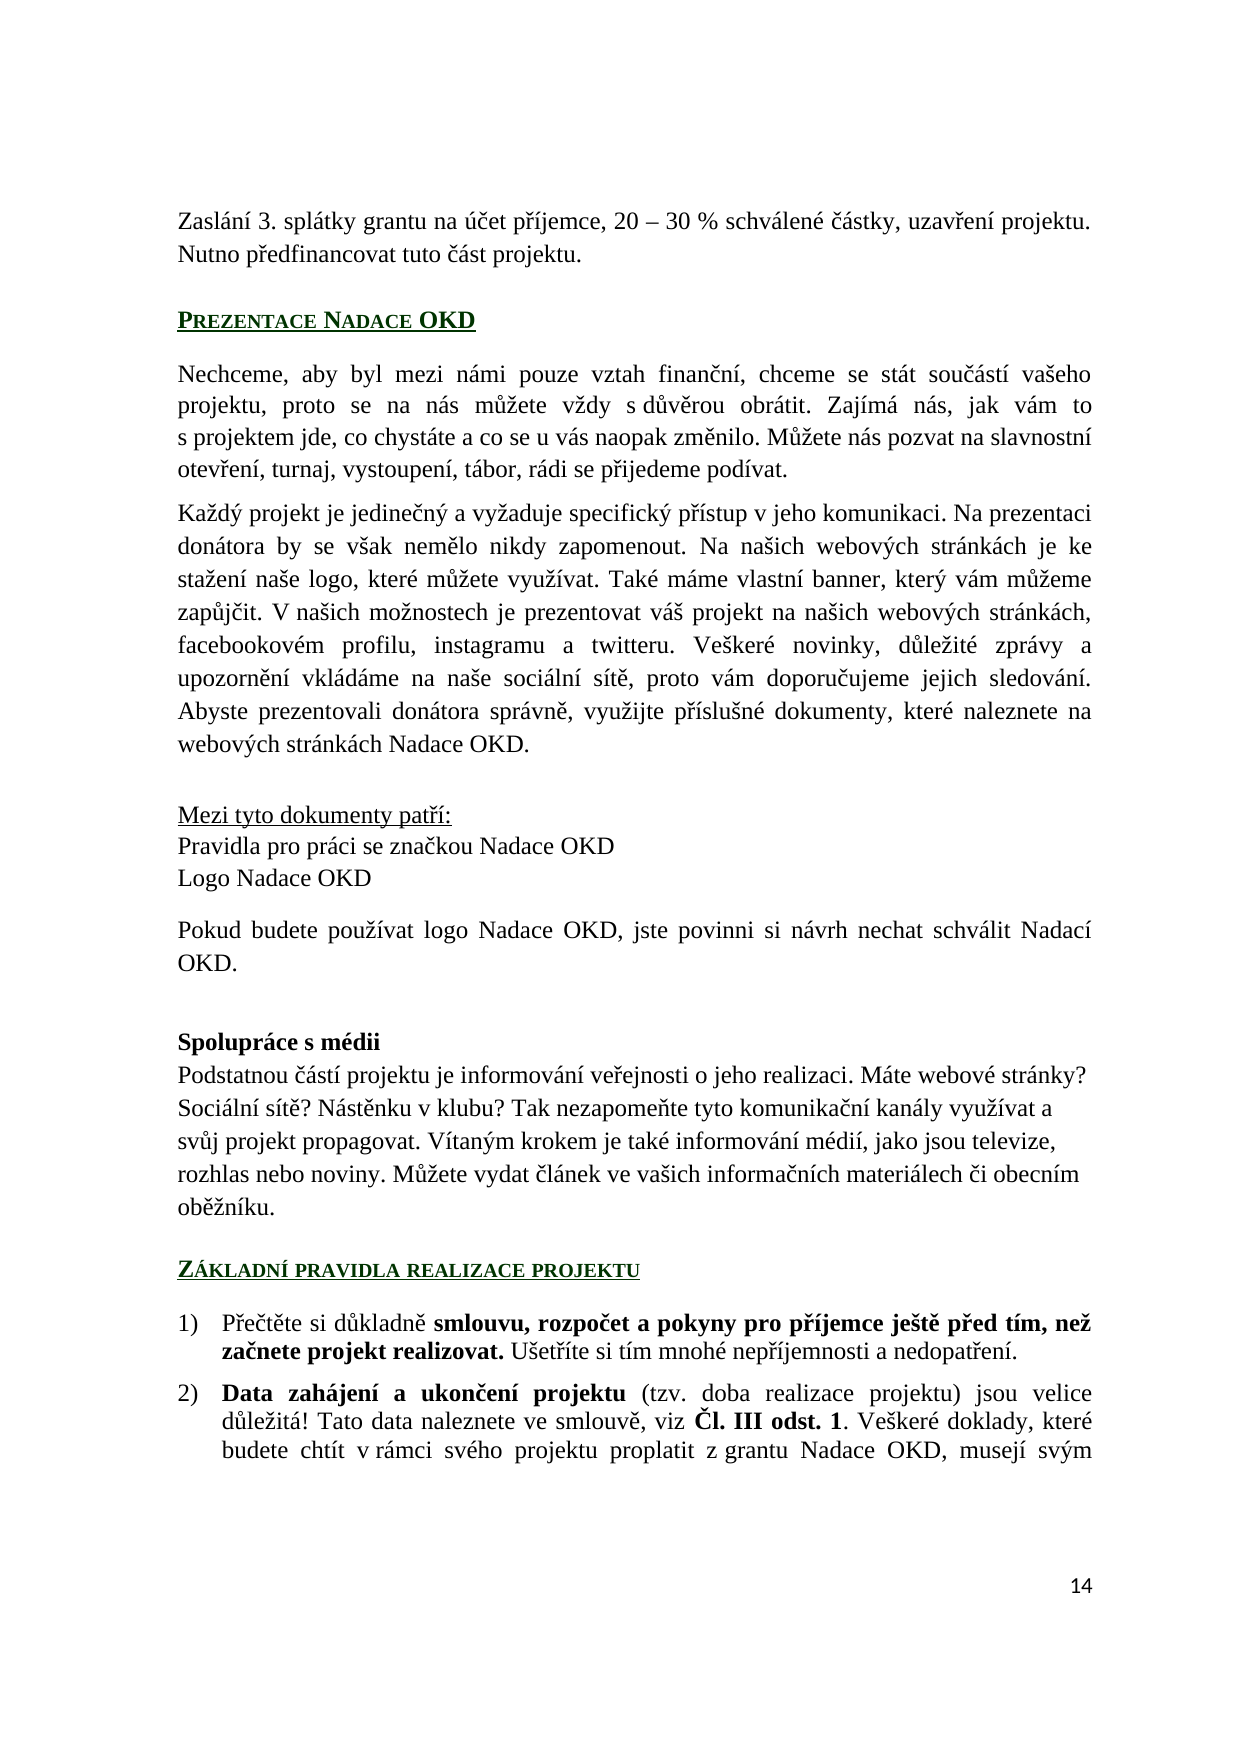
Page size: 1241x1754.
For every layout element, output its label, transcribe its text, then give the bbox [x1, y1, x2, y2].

list Mezi tyto dokumenty patří: [177, 800, 1092, 828]
list Pravidla pro práci se značkou Nadace OKD [177, 831, 1092, 860]
list Přečtěte si důkladně smlouvu, rozpočet a pokyny pro příjemce ještě před tím, než začnete projekt realizovat. Ušetříte si tím mnohé nepříjemnosti a nedopatření. [177, 1308, 1092, 1365]
text Zaslání 3. splátky grantu na účet příjemce, 20 – 30 % schválené částky, uzavření projektu. Nutno předfinancovat tuto část projektu. [177, 206, 1092, 268]
text Pokud budete používat logo Nadace OKD, jste povinni si návrh nechat schválit Nadací OKD. [177, 915, 1092, 977]
text Spolupráce s médii [177, 1027, 1092, 1056]
text Nechceme, aby byl mezi námi pouze vztah finanční, chceme se stát součástí vašeho projektu, proto se na nás můžete vždy s důvěrou obrátit. Zajímá nás, jak vám to s projektem jde, co chystáte a co se u vás naopak změnilo. Můžete nás pozvat na slavnostní otevření, turnaj, vystoupení, tábor, rádi se přijedeme podívat. [177, 359, 1092, 482]
text Základní pravidla realizace projektu [177, 1254, 1092, 1282]
text Prezentace Nadace OKD [177, 305, 1092, 334]
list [177, 1378, 1092, 1464]
text Podstatnou částí projektu je informování veřejnosti o jeho realizaci. Máte webové stránky? Sociální sítě? Nástěnku v klubu? Tak nezapomeňte tyto komunikační kanály využívat a svůj projekt propagovat. Vítaným krokem je také informování médií, jako jsou televize, rozhlas nebo noviny. Můžete vydat článek ve vašich informačních materiálech či obecním oběžníku. [177, 1060, 1092, 1221]
list Logo Nadace OKD [177, 863, 1092, 892]
text Každý projekt je jedinečný a vyžaduje specifický přístup v jeho komunikaci. Na prezentaci donátora by se však nemělo nikdy zapomenout. Na našich webových stránkách je ke stažení naše logo, které můžete využívat. Také máme vlastní banner, který vám můžeme zapůjčit. V našich možnostech je prezentovat váš projekt na našich webových stránkách, facebookovém profilu, instagramu a twitteru. Veškeré novinky, důležité zprávy a upozornění vkládáme na naše sociální sítě, proto vám doporučujeme jejich sledování. Abyste prezentovali donátora správně, využijte příslušné dokumenty, které naleznete na webových stránkách Nadace OKD. [177, 498, 1092, 758]
